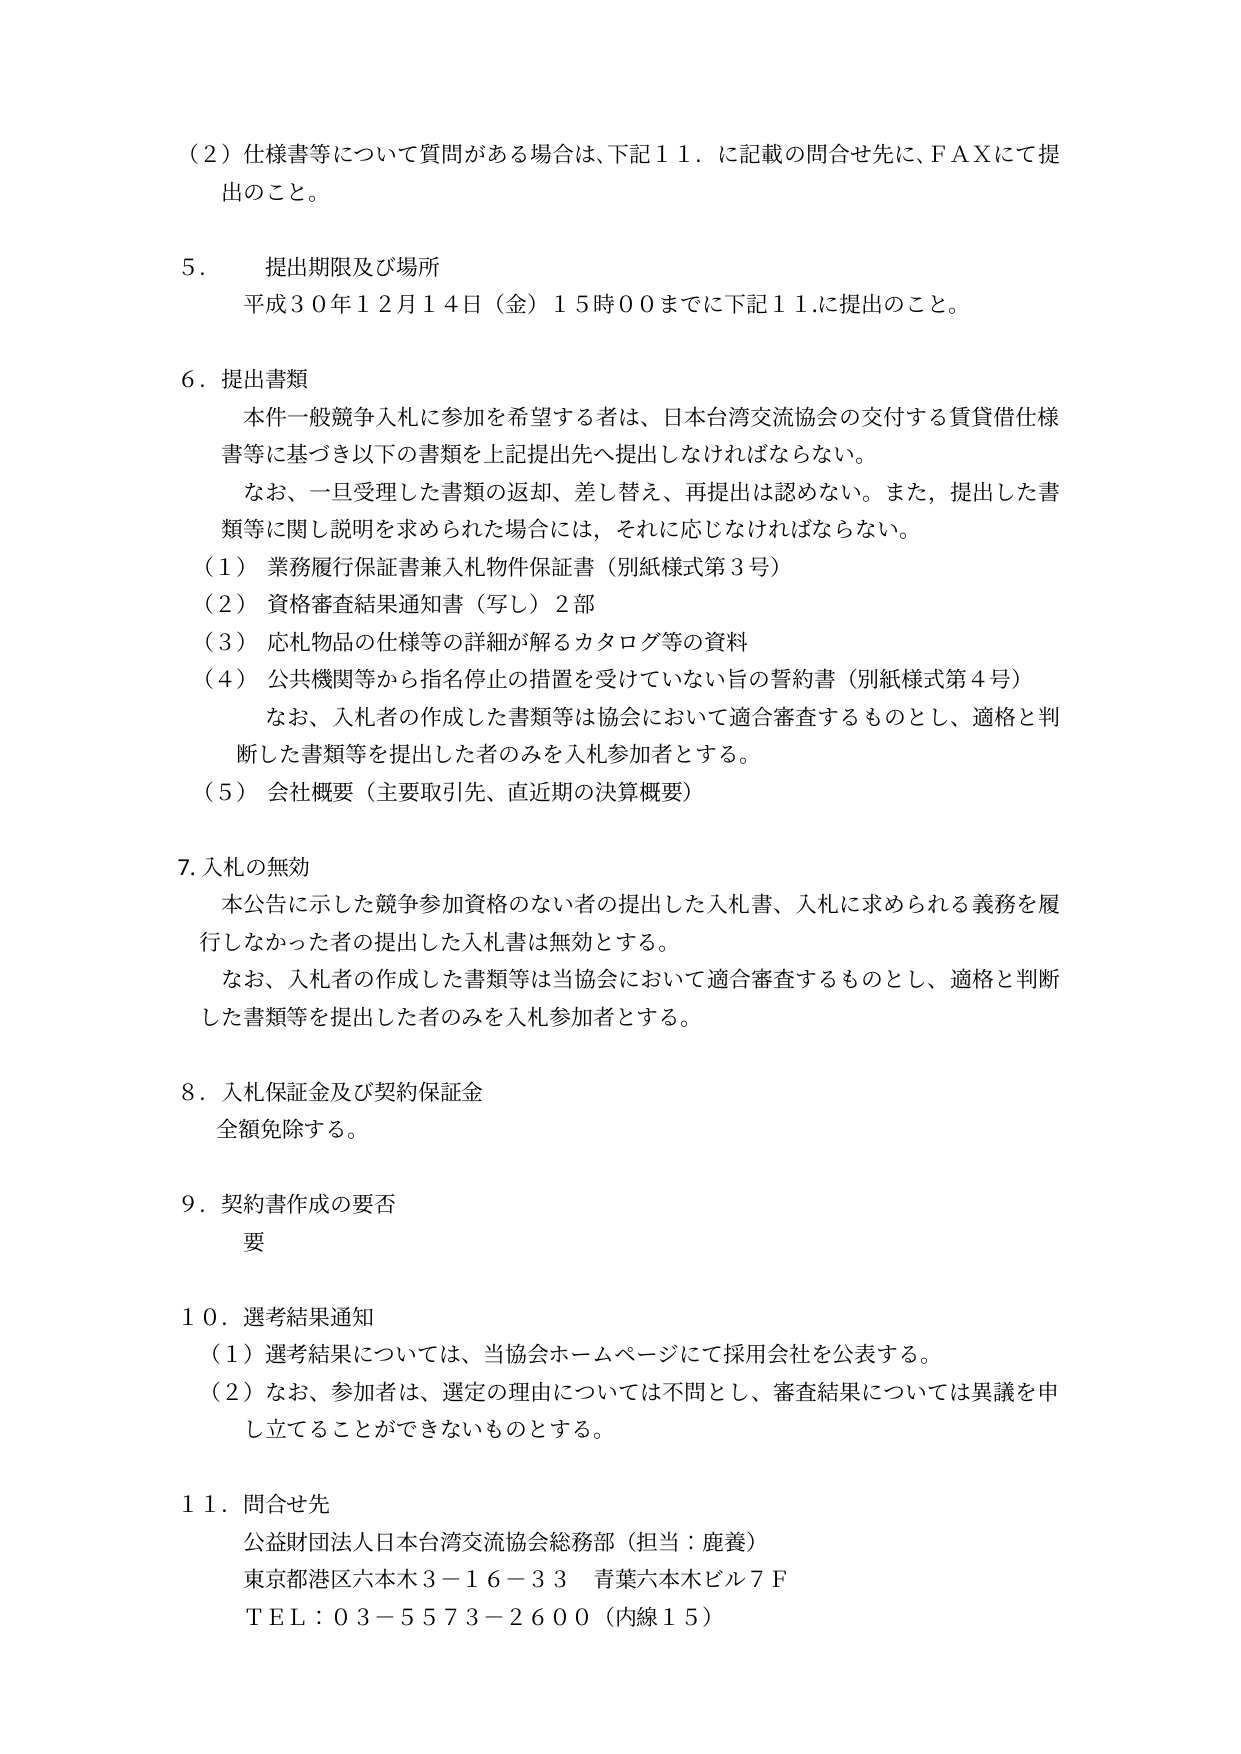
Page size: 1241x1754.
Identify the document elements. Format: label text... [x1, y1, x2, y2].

list なお、一旦受理した書類の返却、差し替え、再提出は認めない。また，提出した書類等に関し説明を求められた場合には，それに応じなければならない。 [221, 472, 1063, 547]
text 要 [177, 1222, 1063, 1259]
list 提出期限及び場所 [177, 247, 1063, 284]
text ＴＥＬ：０３－５５７３－２６００（内線１５） [177, 1597, 1063, 1634]
text （１）選考結果については、当協会ホームページにて採用会社を公表する。 [177, 1334, 1063, 1372]
text （２）仕様書等について質問がある場合は､下記１１．に記載の問合せ先に､ＦＡＸにて提出のこと。 [177, 134, 1063, 209]
list 資格審査結果通知書（写し）２部 [192, 584, 1063, 622]
text ６．提出書類 [177, 359, 1063, 397]
text 全額免除する。 [177, 1109, 1063, 1147]
list 公共機関等から指名停止の措置を受けていない旨の誓約書（別紙様式第４号） [192, 659, 1063, 697]
text 本公告に示した競争参加資格のない者の提出した入札書、入札に求められる義務を履行しなかった者の提出した入札書は無効とする。 [199, 884, 1063, 959]
text １１．問合せ先 [177, 1484, 1063, 1522]
text ９．契約書作成の要否 [177, 1184, 1063, 1222]
list 会社概要（主要取引先、直近期の決算概要） [192, 772, 1063, 809]
text 東京都港区六本木３－１６－３３ 青葉六本木ビル７Ｆ [177, 1559, 1063, 1597]
text 平成３０年１２月１４日（金）１５時００までに下記１１.に提出のこと。 [221, 284, 1063, 322]
list 応札物品の仕様等の詳細が解るカタログ等の資料 [192, 622, 1063, 659]
text なお、入札者の作成した書類等は協会において適合審査するものとし、適格と判断した書類等を提出した者のみを入札参加者とする。 [236, 697, 1063, 772]
text なお、入札者の作成した書類等は当協会において適合審査するものとし、適格と判断した書類等を提出した者のみを入札参加者とする。 [199, 959, 1063, 1034]
text １０．選考結果通知 [177, 1297, 1063, 1334]
text 7. 入札の無効 [177, 847, 1063, 884]
list 本件一般競争入札に参加を希望する者は、日本台湾交流協会の交付する賃貸借仕様書等に基づき以下の書類を上記提出先へ提出しなければならない。 [221, 397, 1063, 472]
text 公益財団法人日本台湾交流協会総務部（担当：鹿養） [177, 1522, 1063, 1559]
list 業務履行保証書兼入札物件保証書（別紙様式第３号） [192, 547, 1063, 584]
text ８．入札保証金及び契約保証金 [177, 1072, 1063, 1109]
text （２）なお、参加者は、選定の理由については不問とし、審査結果については異議を申し立てることができないものとする。 [199, 1372, 1063, 1447]
